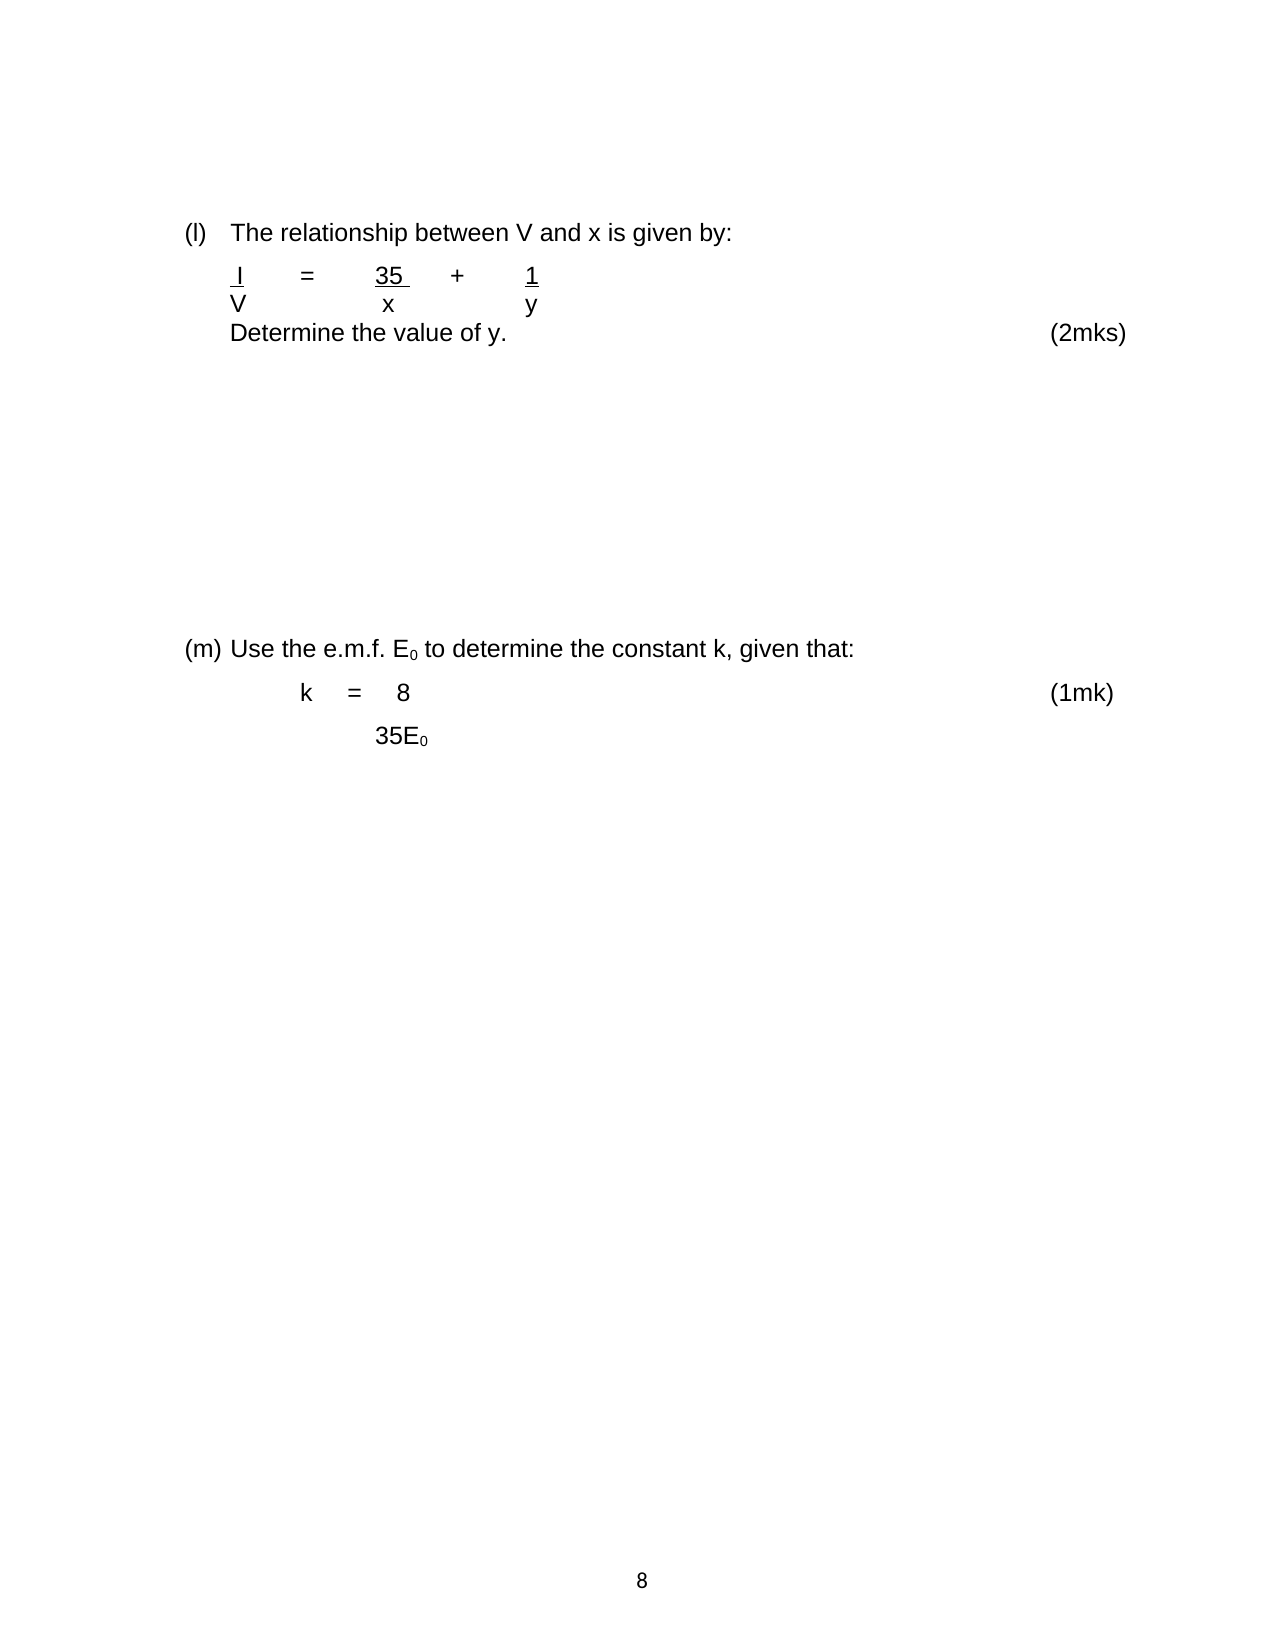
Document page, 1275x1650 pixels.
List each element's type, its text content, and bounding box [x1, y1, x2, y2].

text Determine the value of y. (2mks) [229, 318, 1134, 347]
list Use the e.m.f. E0 to determine the constant k, given that: [184, 634, 1134, 663]
text I = 35 + 1 [229, 261, 1134, 289]
list The relationship between V and x is given by: [184, 217, 1134, 246]
text k = 8 (1mk) [300, 677, 1134, 706]
text 35E0 [300, 721, 1134, 749]
text V x y [229, 289, 1134, 318]
